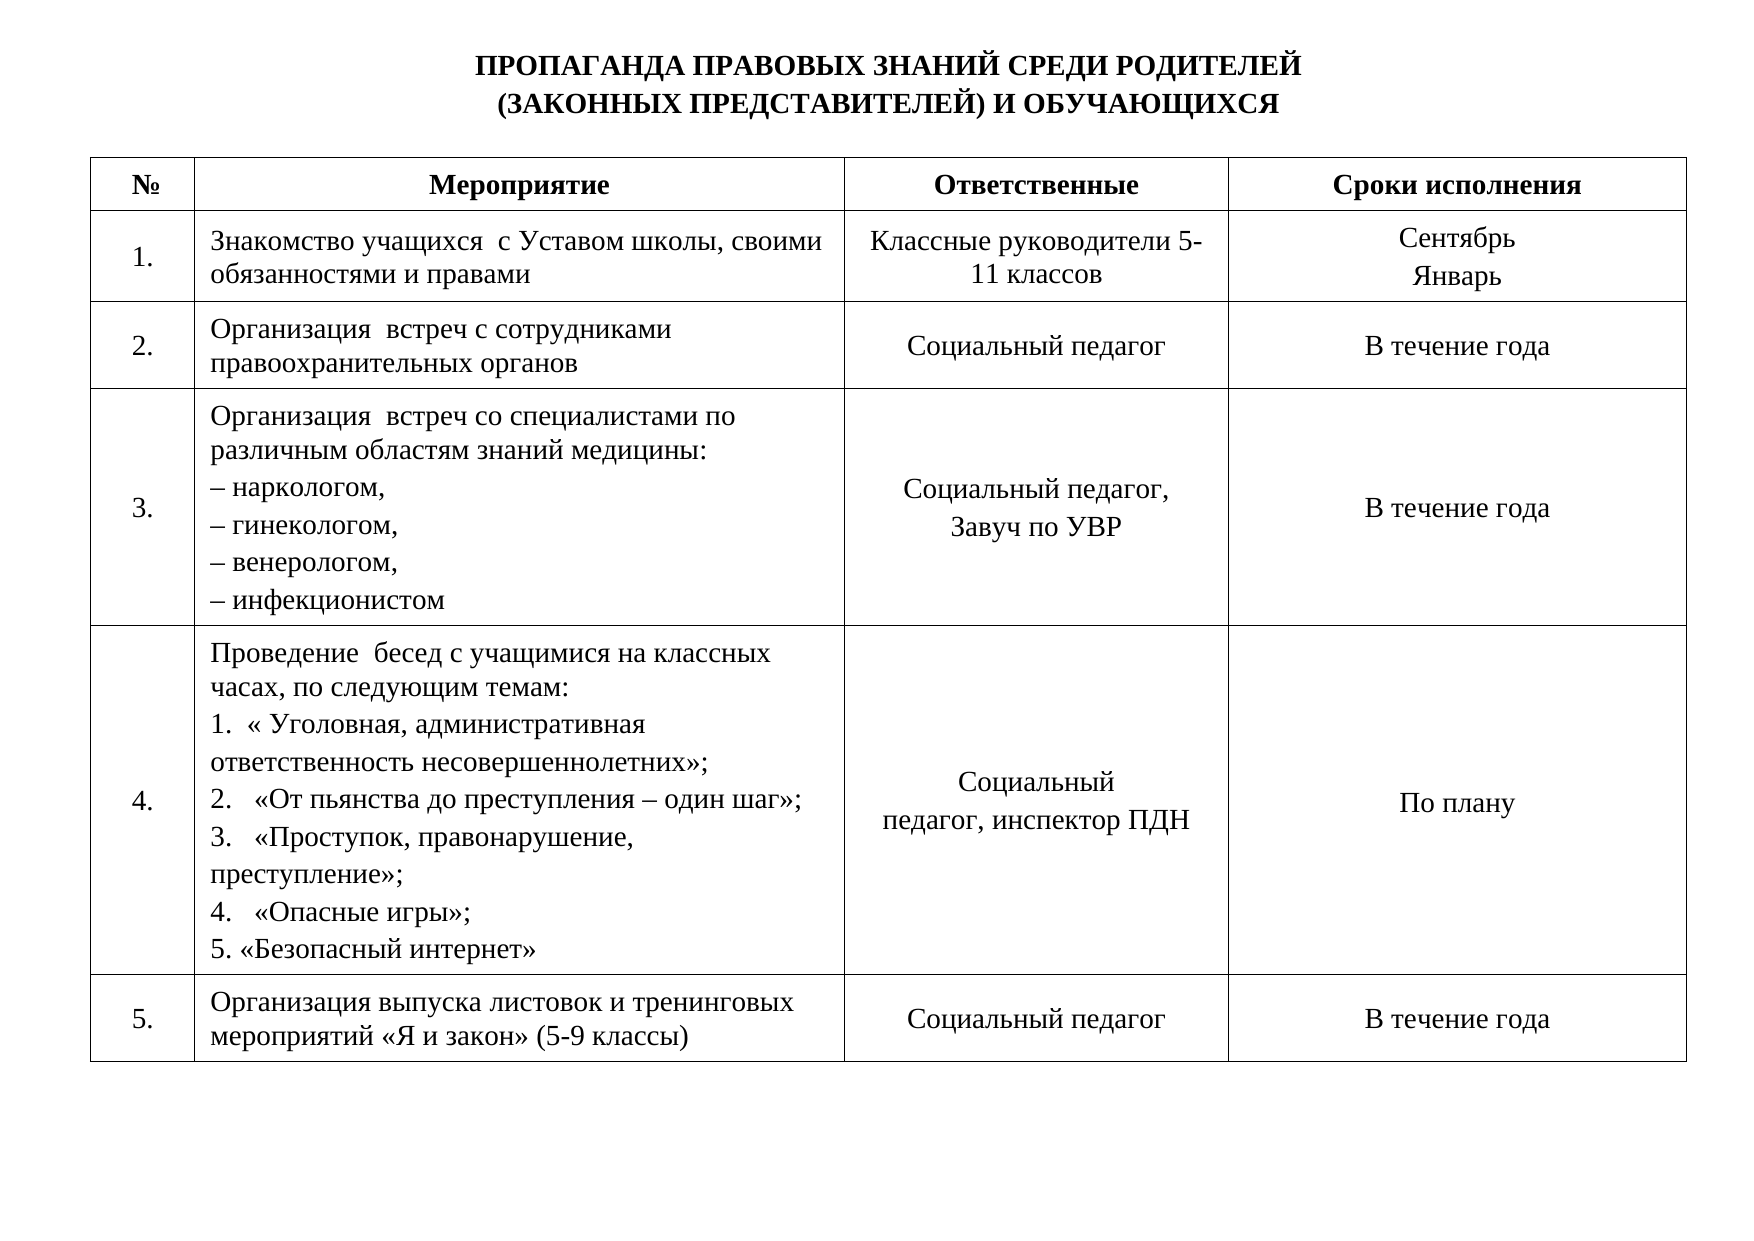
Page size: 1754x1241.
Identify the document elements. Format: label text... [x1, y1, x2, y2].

table_cell В течение года [1229, 975, 1686, 1061]
table_header Мероприятие [195, 158, 844, 210]
table_header № [91, 158, 194, 210]
table_cell Классные руководители 5-11 классов [845, 211, 1228, 301]
table_cell Сентябрь Январь [1229, 211, 1686, 301]
table_cell 3. [91, 389, 194, 625]
table_cell Социальный педагог [845, 975, 1228, 1061]
table_cell 4. [91, 626, 194, 974]
table_header Ответственные [845, 158, 1228, 210]
table_cell Социальный педагог, Завуч по УВР [845, 389, 1228, 625]
table_cell Социальный педагог [845, 302, 1228, 388]
table_cell Организация выпуска листовок и тренинговых мероприятий «Я и закон» (5-9 классы) [195, 975, 844, 1061]
table_cell Социальный педагог, инспектор ПДН [845, 626, 1228, 974]
table_header Сроки исполнения [1229, 158, 1686, 210]
text (ЗАКОННЫХ ПРЕДСТАВИТЕЛЕЙ) И ОБУЧАЮЩИХСЯ [89, 82, 1688, 119]
table_cell Проведение бесед с учащимися на классных часах, по следующим темам: 1. « Уголовная, административная ответственность несовершеннолетних»; 2. «От пьянства до преступления – один шаг»; 3. «Проступок, правонарушение, преступление»; 4. «Опасные игры»; 5. «Безопасный интернет» [195, 626, 844, 974]
table_cell Организация встреч с сотрудниками правоохранительных органов [195, 302, 844, 388]
table_cell Организация встреч со специалистами по различным областям знаний медицины: – наркологом, – гинекологом, – венерологом, – инфекционистом [195, 389, 844, 625]
table_cell 1. [91, 211, 194, 301]
table_cell В течение года [1229, 389, 1686, 625]
text ПРОПАГАНДА ПРАВОВЫХ ЗНАНИЙ СРЕДИ РОДИТЕЛЕЙ [89, 44, 1688, 82]
table_cell 2. [91, 302, 194, 388]
table_cell Знакомство учащихся с Уставом школы, своими обязанностями и правами [195, 211, 844, 301]
table_cell 5. [91, 975, 194, 1061]
table_cell По плану [1229, 626, 1686, 974]
table_cell В течение года [1229, 302, 1686, 388]
